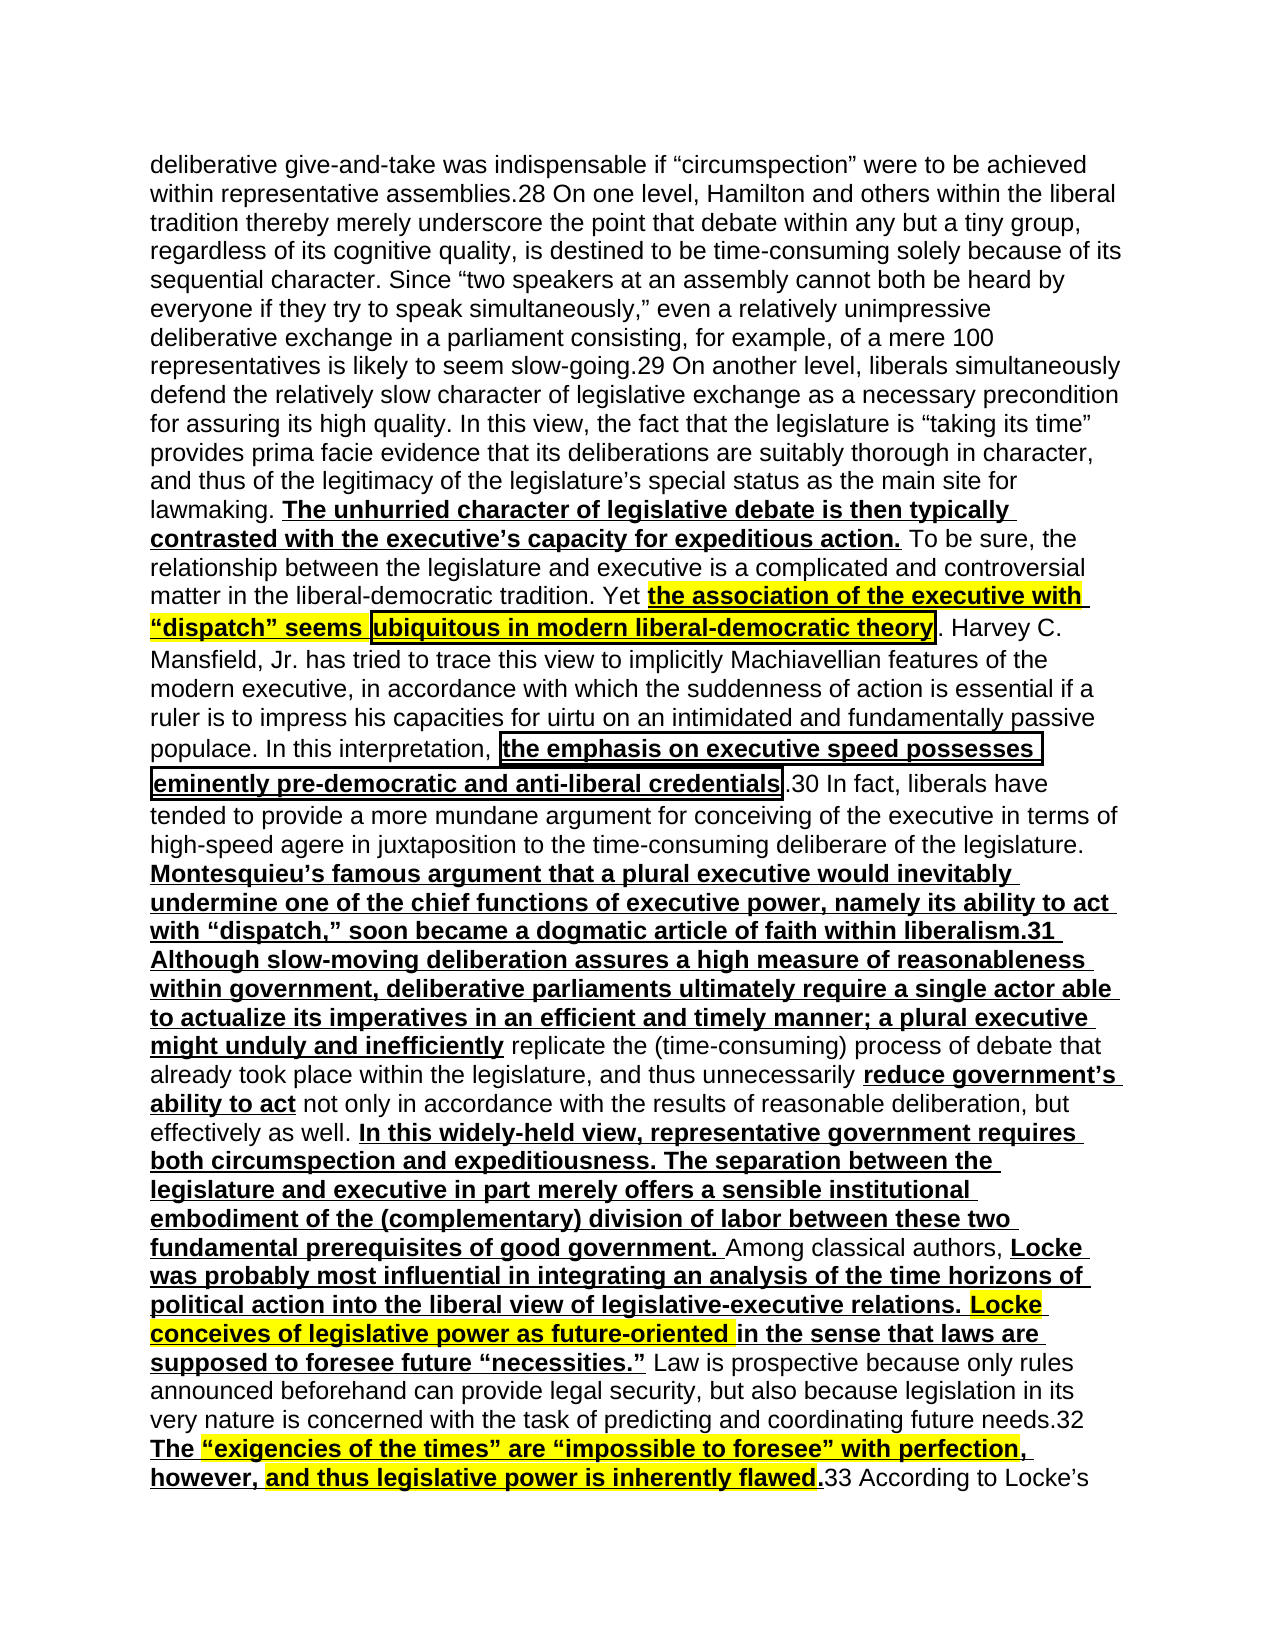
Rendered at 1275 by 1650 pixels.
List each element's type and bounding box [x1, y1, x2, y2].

text [150, 150, 1125, 1491]
